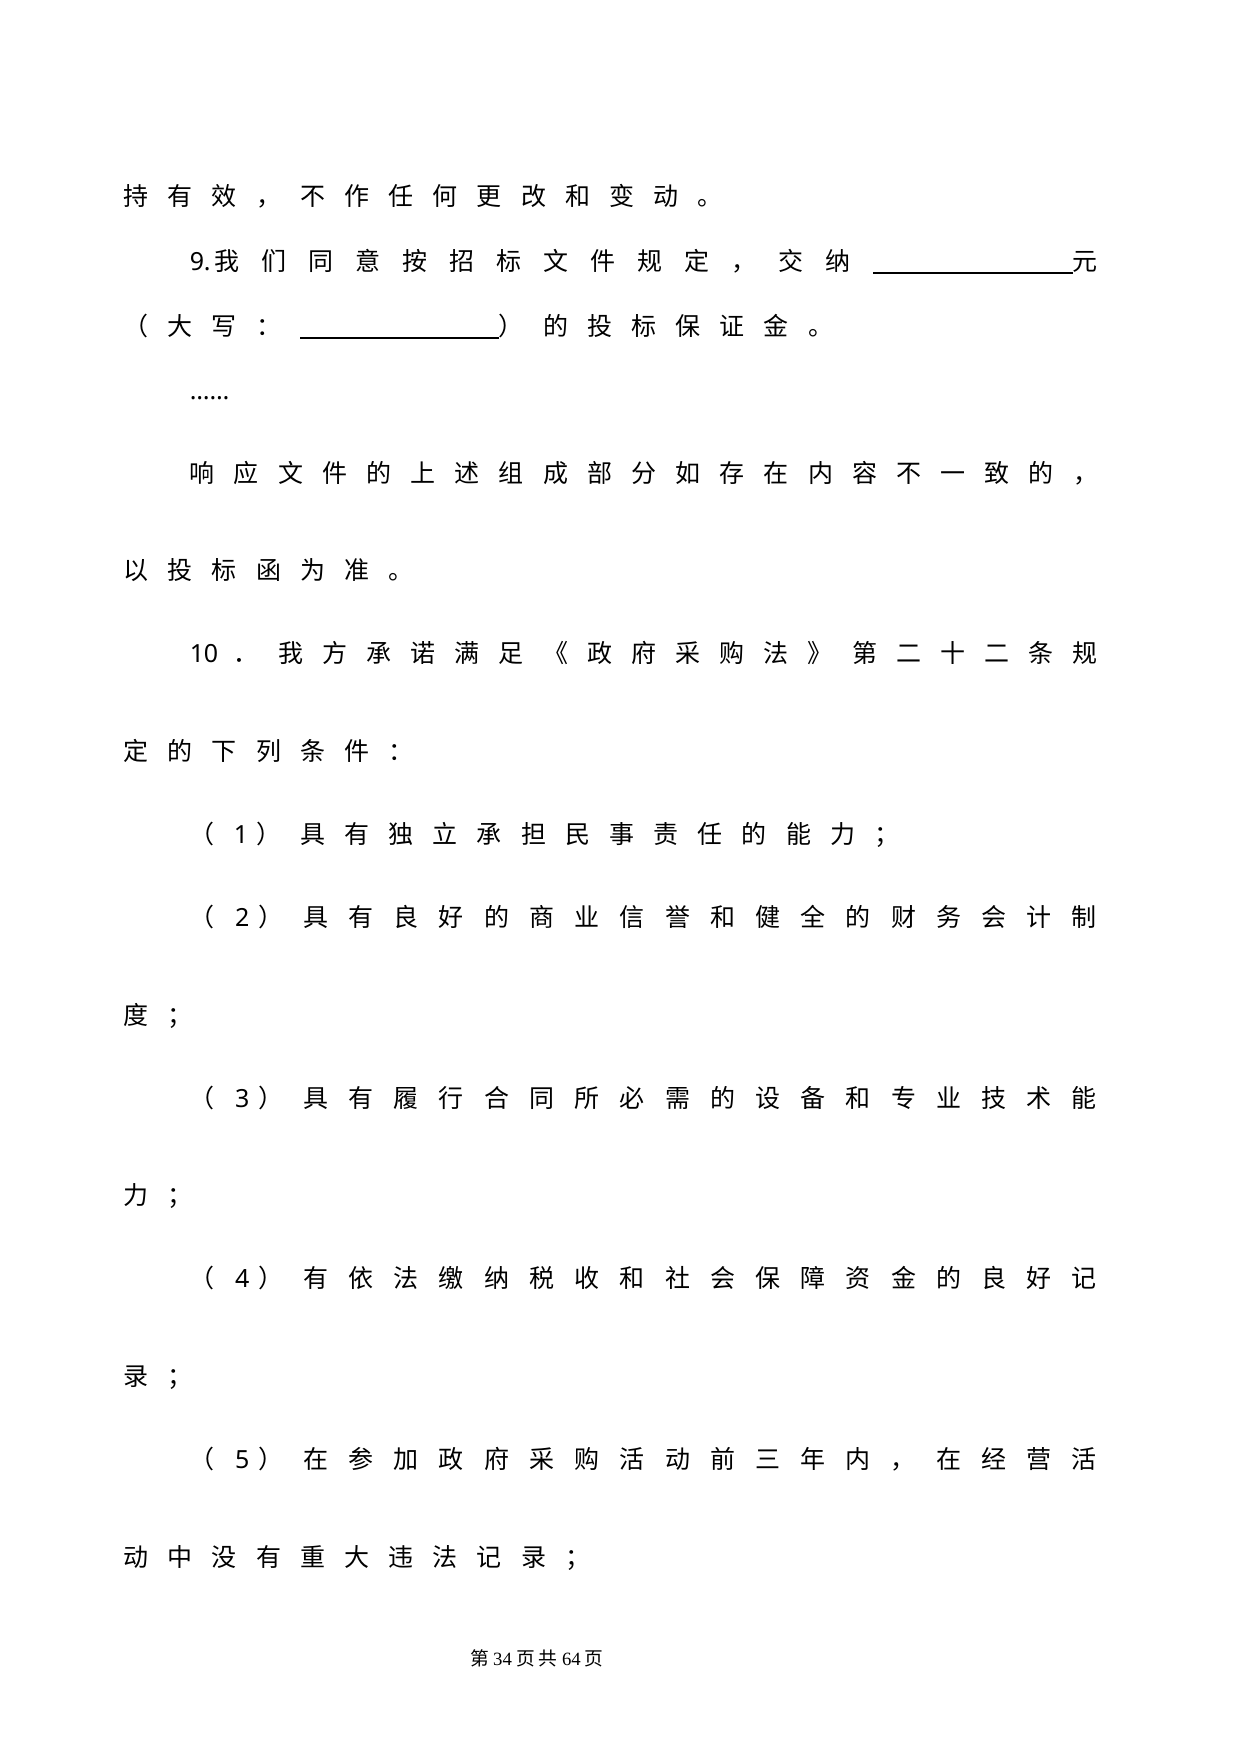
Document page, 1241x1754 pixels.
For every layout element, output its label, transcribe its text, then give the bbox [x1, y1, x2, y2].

text （4）有依法缴纳税收和社会保障资金的良好记录； [123, 1244, 1117, 1407]
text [123, 162, 1117, 227]
text （5）在参加政府采购活动前三年内，在经营活动中没有重大违法记录； [123, 1425, 1117, 1588]
text （1）具有独立承担民事责任的能力； [123, 800, 1117, 865]
text （3）具有履行合同所必需的设备和专业技术能力； [123, 1064, 1117, 1226]
text …… [123, 357, 1117, 422]
text 响应文件的上述组成部分如存在内容不一致的，以投标函为准。 [123, 439, 1117, 601]
text （2）具有良好的商业信誉和健全的财务会计制度； [123, 883, 1117, 1046]
text 10．我方承诺满足《政府采购法》第二十二条规定的下列条件： [123, 619, 1117, 782]
text 9.我们同意按招标文件规定，交纳 元（大写： ）的投标保证金。 [123, 227, 1117, 357]
